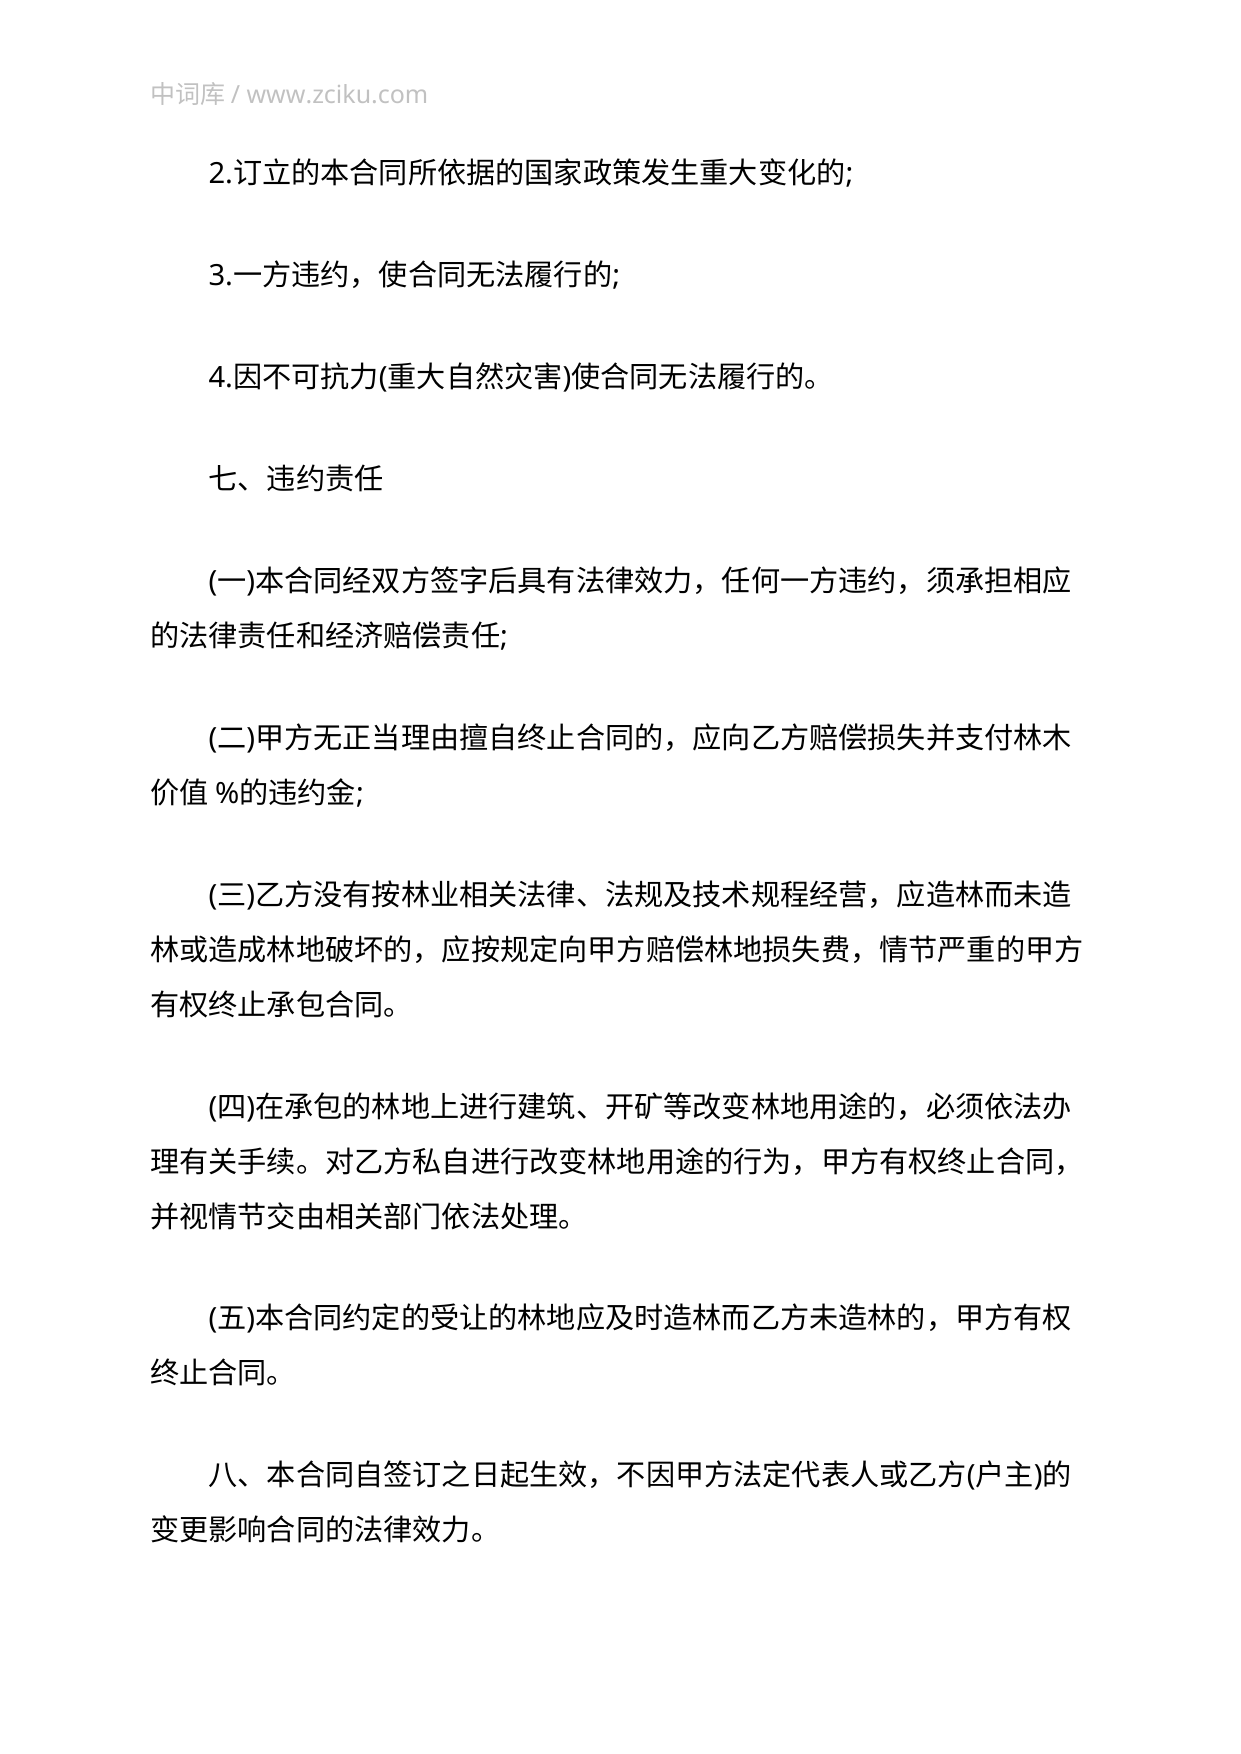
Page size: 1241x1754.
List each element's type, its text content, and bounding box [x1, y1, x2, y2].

text 七、违约责任 [150, 456, 1090, 498]
text 4.因不可抗力(重大自然灾害)使合同无法履行的。 [150, 354, 1090, 396]
text (四)在承包的林地上进行建筑、开矿等改变林地用途的，必须依法办理有关手续。对乙方私自进行改变林地用途的行为，甲方有权终止合同，并视情节交由相关部门依法处理。 [150, 1083, 1090, 1236]
text (一)本合同经双方签字后具有法律效力，任何一方违约，须承担相应的法律责任和经济赔偿责任; [150, 558, 1090, 655]
text (二)甲方无正当理由擅自终止合同的，应向乙方赔偿损失并支付林木价值 %的违约金; [150, 715, 1090, 812]
text 3.一方违约，使合同无法履行的; [150, 252, 1090, 294]
text (三)乙方没有按林业相关法律、法规及技术规程经营，应造林而未造林或造成林地破坏的，应按规定向甲方赔偿林地损失费，情节严重的甲方有权终止承包合同。 [150, 872, 1090, 1024]
text (五)本合同约定的受让的林地应及时造林而乙方未造林的，甲方有权终止合同。 [150, 1295, 1090, 1392]
text 八、本合同自签订之日起生效，不因甲方法定代表人或乙方(户主)的变更影响合同的法律效力。 [150, 1452, 1090, 1549]
text 2.订立的本合同所依据的国家政策发生重大变化的; [150, 150, 1090, 192]
